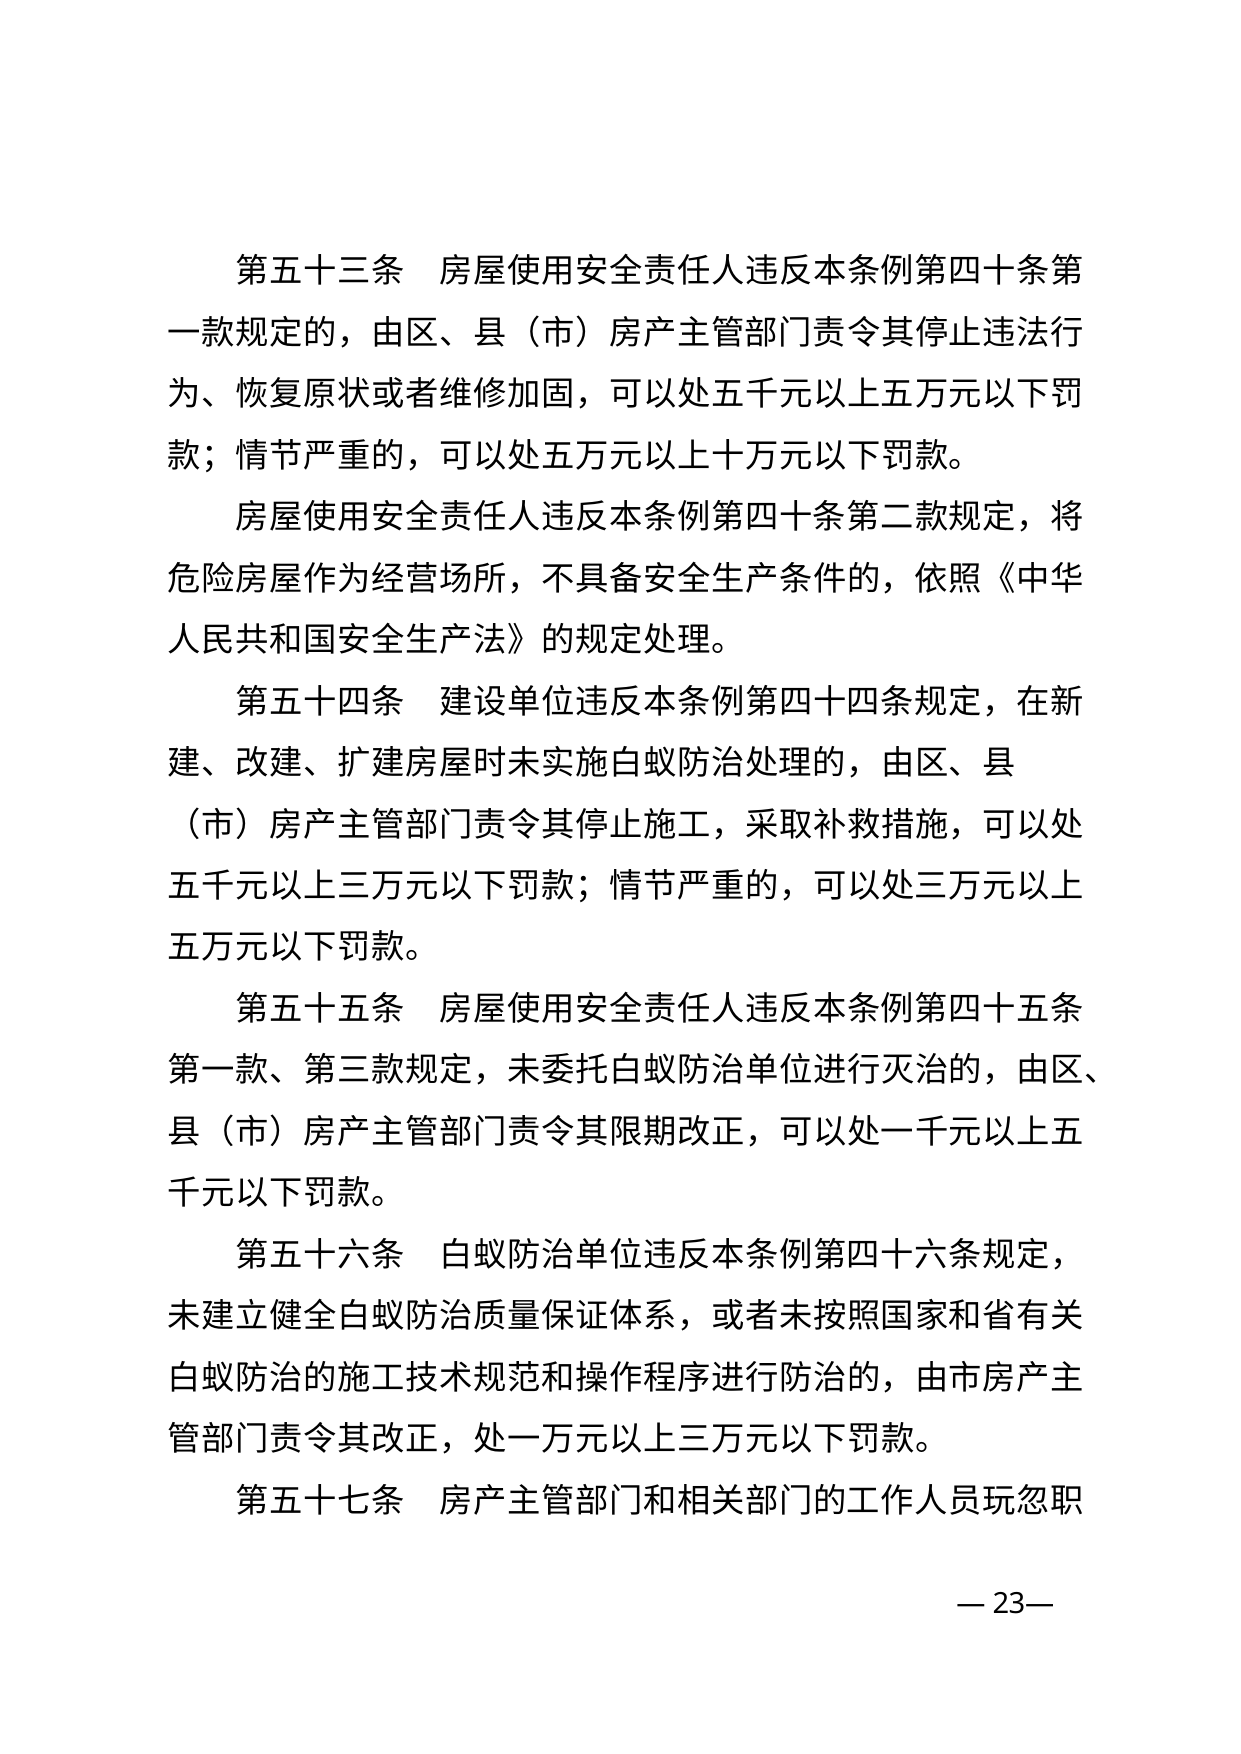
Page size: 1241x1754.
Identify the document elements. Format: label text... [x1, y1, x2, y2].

text 第五十三条 房屋使用安全责任人违反本条例第四十条第一款规定的，由区、县（市）房产主管部门责令其停止违法行为、恢复原状或者维修加固，可以处五千元以上五万元以下罚款；情节严重的，可以处五万元以上十万元以下罚款。 [168, 238, 1084, 483]
text 房屋使用安全责任人违反本条例第四十条第二款规定，将危险房屋作为经营场所，不具备安全生产条件的，依照《中华人民共和国安全生产法》的规定处理。 [168, 483, 1084, 668]
text 第五十四条 建设单位违反本条例第四十四条规定，在新建、改建、扩建房屋时未实施白蚁防治处理的，由区、县（市）房产主管部门责令其停止施工，采取补救措施，可以处五千元以上三万元以下罚款；情节严重的，可以处三万元以上五万元以下罚款。 [168, 668, 1084, 975]
text 第五十六条 白蚁防治单位违反本条例第四十六条规定，未建立健全白蚁防治质量保证体系，或者未按照国家和省有关白蚁防治的施工技术规范和操作程序进行防治的，由市房产主管部门责令其改正，处一万元以上三万元以下罚款。 [168, 1221, 1084, 1467]
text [168, 1467, 1084, 1528]
text 第五十五条 房屋使用安全责任人违反本条例第四十五条第一款、第三款规定，未委托白蚁防治单位进行灭治的，由区、县（市）房产主管部门责令其限期改正，可以处一千元以上五千元以下罚款。 [168, 975, 1084, 1221]
